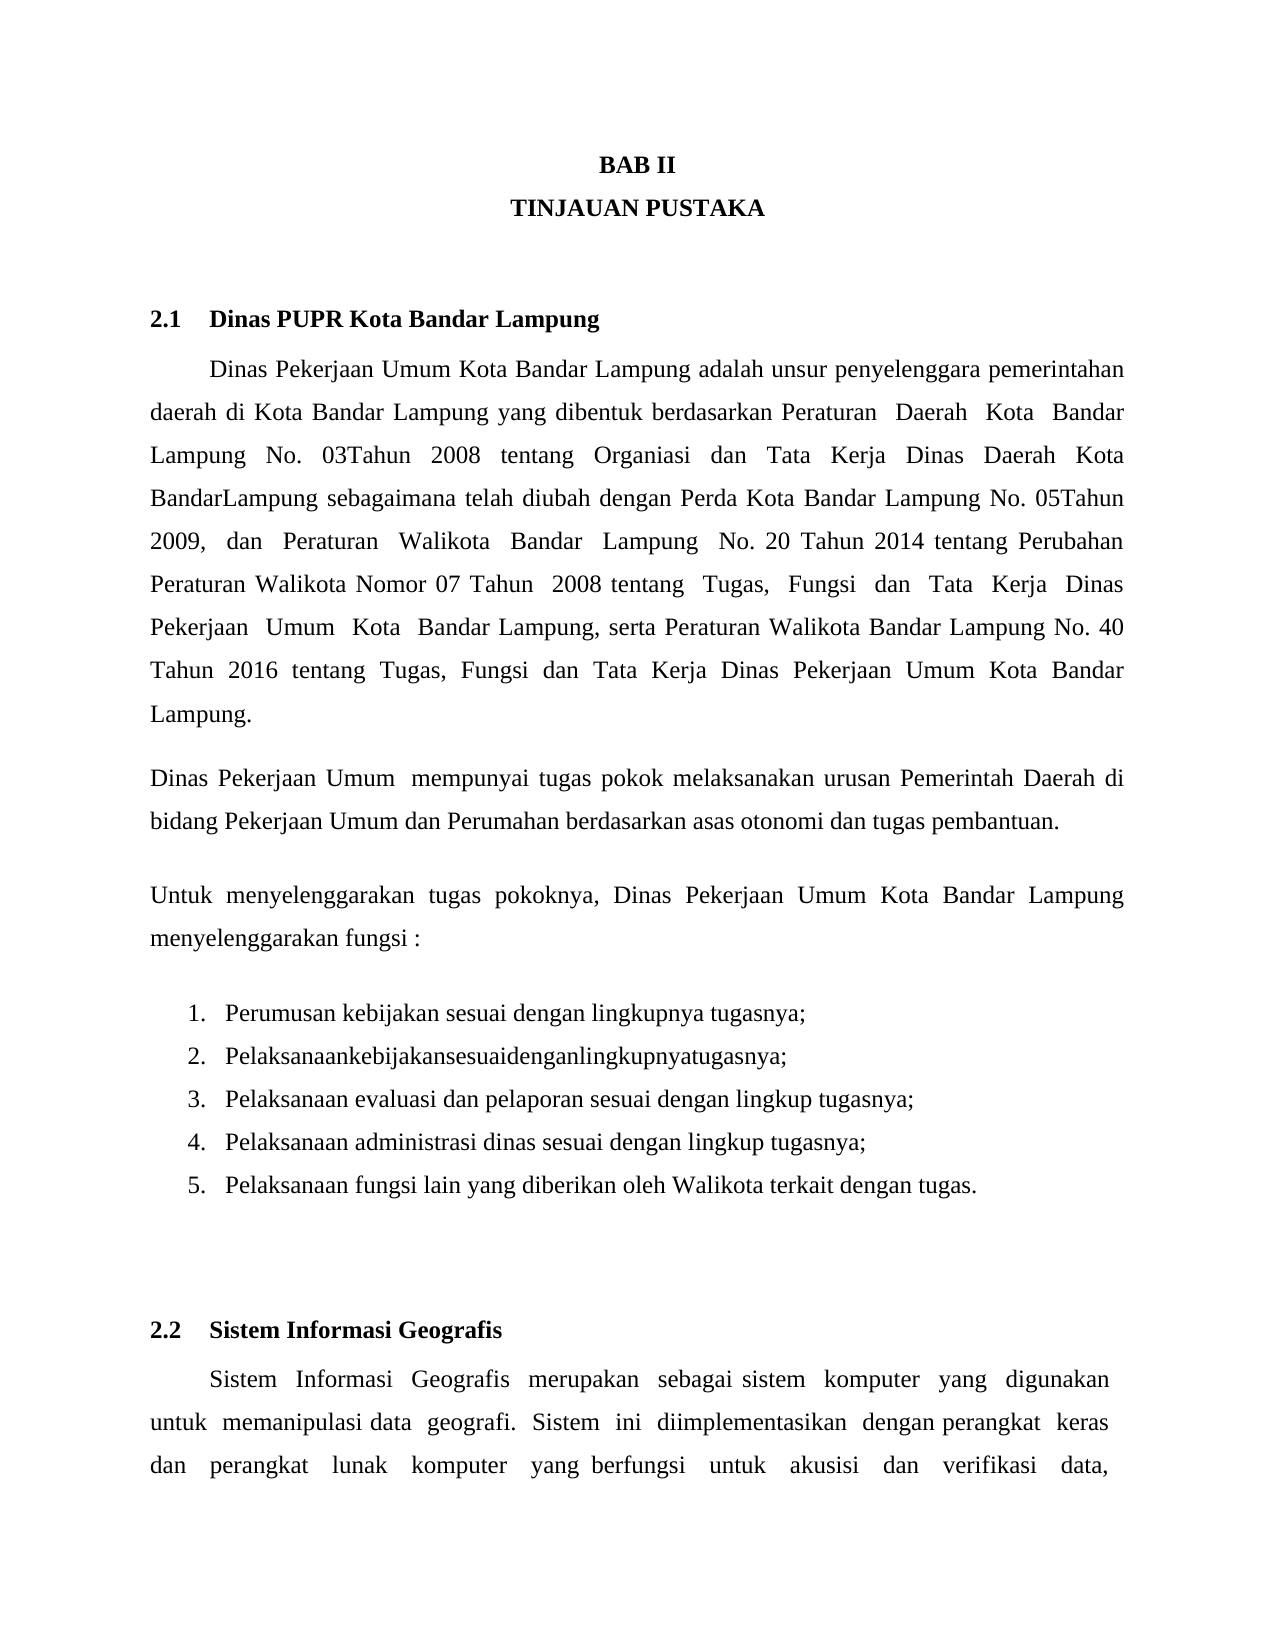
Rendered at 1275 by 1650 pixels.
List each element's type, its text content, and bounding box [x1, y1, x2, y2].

list TINJAUAN PUSTAKA [150, 193, 1125, 222]
list Pelaksanaan evaluasi dan pelaporan sesuai dengan lingkup tugasnya; [187, 1084, 1125, 1113]
list Pelaksanaan administrasi dinas sesuai dengan lingkup tugasnya; [187, 1127, 1125, 1156]
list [150, 1364, 1111, 1479]
list Perumusan kebijakan sesuai dengan lingkupnya tugasnya; [187, 998, 1125, 1026]
list Pelaksanaan fungsi lain yang diberikan oleh Walikota terkait dengan tugas. [187, 1170, 1125, 1199]
text Dinas Pekerjaan Umum mempunyai tugas pokok melaksanakan urusan Pemerintah Daerah di bidang Pekerjaan Umum dan Perumahan berdasarkan asas otonomi dan tugas pembantuan. [150, 763, 1125, 834]
list BAB II [150, 150, 1125, 179]
list Pelaksanaankebijakansesuaidenganlingkupnyatugasnya; [187, 1041, 1125, 1069]
text Untuk menyelenggarakan tugas pokoknya, Dinas Pekerjaan Umum Kota Bandar Lampung menyelenggarakan fungsi : [150, 880, 1125, 952]
subtitle Sistem Informasi Geografis [150, 1315, 1125, 1343]
text Dinas Pekerjaan Umum Kota Bandar Lampung adalah unsur penyelenggara pemerintahan daerah di Kota Bandar Lampung yang dibentuk berdasarkan Peraturan Daerah Kota Bandar Lampung No. 03Tahun 2008 tentang Organiasi dan Tata Kerja Dinas Daerah Kota BandarLampung sebagaimana telah diubah dengan Perda Kota Bandar Lampung No. 05Tahun 2009, dan Peraturan Walikota Bandar Lampung No. 20 Tahun 2014 tentang Perubahan Peraturan Walikota Nomor 07 Tahun 2008 tentang Tugas, Fungsi dan Tata Kerja Dinas Pekerjaan Umum Kota Bandar Lampung, serta Peraturan Walikota Bandar Lampung No. 40 Tahun 2016 tentang Tugas, Fungsi dan Tata Kerja Dinas Pekerjaan Umum Kota Bandar Lampung. [150, 354, 1125, 727]
subtitle Dinas PUPR Kota Bandar Lampung [150, 304, 1125, 333]
